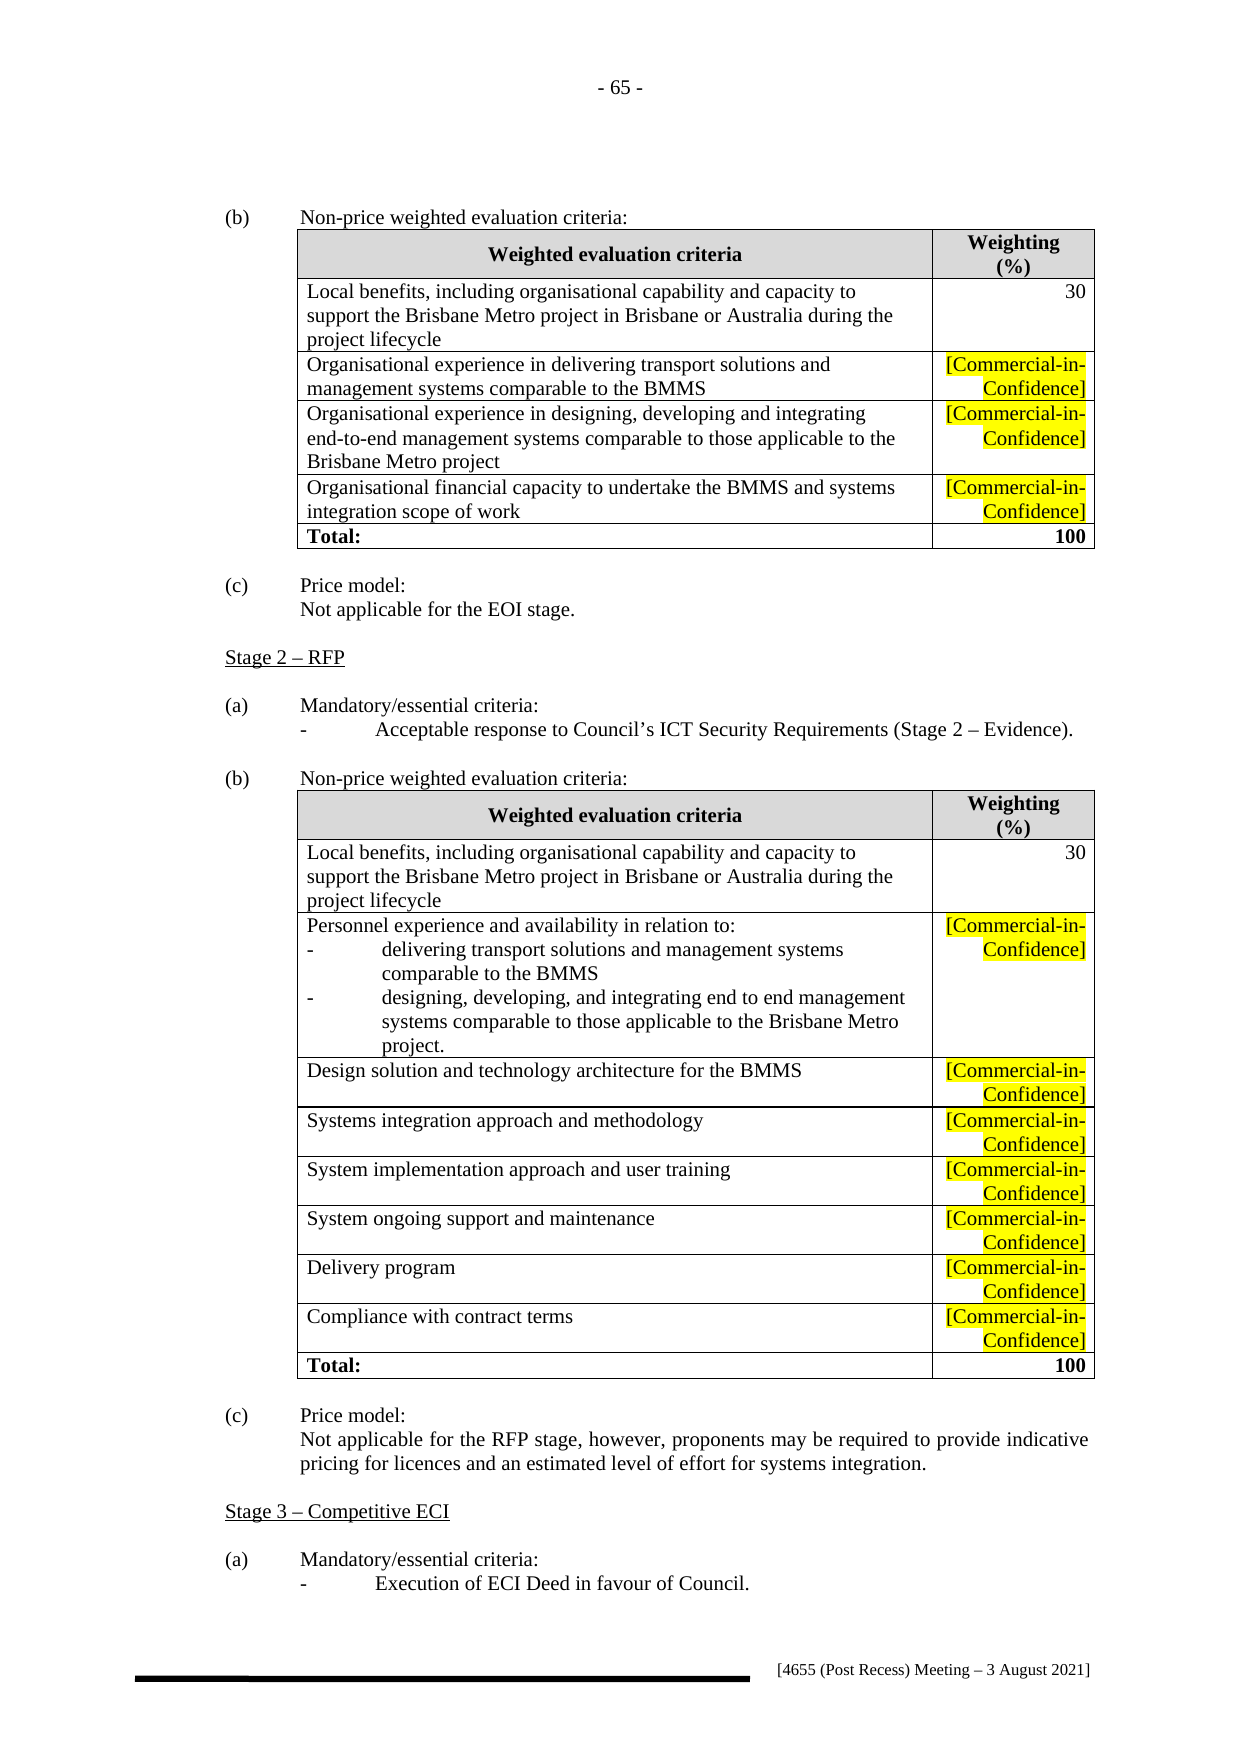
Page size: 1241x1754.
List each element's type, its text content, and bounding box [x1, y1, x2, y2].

table_cell Local benefits, including organisational capability and capacity to support the Brisbane Metro project in Brisbane or Australia during the project lifecycle [298, 279, 932, 351]
table_cell [Commercial-in-Confidence] [933, 913, 1094, 1057]
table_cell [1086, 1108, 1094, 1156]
text (c) Price model: [225, 1402, 1090, 1427]
text Stage 2 – RFP [150, 645, 1090, 669]
text (c) Price model: [150, 573, 1090, 597]
table_cell Total: [298, 524, 932, 548]
table_cell [Commercial-in-Confidence] [933, 475, 983, 523]
text Stage 3 – Competitive ECI [150, 1499, 1090, 1523]
table_cell [Commercial-in-Confidence] [933, 352, 983, 400]
text Not applicable for the RFP stage, however, proponents may be required to provide indicative pricing for licences and an estimated level of effort for systems integration. [300, 1427, 1090, 1475]
text (b) Non-price weighted evaluation criteria: [150, 205, 1090, 229]
table_cell Delivery program [298, 1255, 932, 1303]
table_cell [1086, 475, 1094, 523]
table_cell Compliance with contract terms [298, 1304, 932, 1352]
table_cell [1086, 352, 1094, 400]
table_header Weighting (%) [933, 791, 1094, 839]
table_cell Total: [298, 1353, 932, 1377]
table_header Weighting (%) [933, 230, 1094, 278]
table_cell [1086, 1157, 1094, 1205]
table_cell [Commercial-in-Confidence] [933, 1157, 983, 1205]
table_header Weighted evaluation criteria [298, 230, 932, 278]
table_cell Organisational experience in delivering transport solutions and management systems comparable to the BMMS [298, 352, 932, 400]
table_cell Personnel experience and availability in relation to: - delivering transport solutions and management systems comparable to the BMMS - designing, developing, and integrating end to end management systems comparable to those applicable to the Brisbane Metro project. [298, 913, 932, 1057]
table_cell [Commercial-in-Confidence] [933, 1058, 1094, 1106]
table_cell 30 [933, 279, 1094, 351]
text (a) Mandatory/essential criteria: [150, 693, 1090, 717]
table_cell Organisational experience in designing, developing and integrating end-to-end management systems comparable to those applicable to the Brisbane Metro project [298, 401, 932, 473]
table_cell System implementation approach and user training [298, 1157, 932, 1205]
table_cell [Commercial-in-Confidence] [933, 1108, 983, 1156]
table_cell [Commercial-in-Confidence] [933, 1206, 983, 1254]
table_cell Organisational financial capacity to undertake the BMMS and systems integration scope of work [298, 475, 932, 523]
text - Execution of ECI Deed in favour of Council. [225, 1571, 1090, 1595]
table_cell Local benefits, including organisational capability and capacity to support the Brisbane Metro project in Brisbane or Australia during the project lifecycle [298, 840, 932, 912]
table_cell [Commercial-in-Confidence] [933, 1304, 983, 1352]
table_cell 100 [933, 524, 1094, 548]
table_cell 30 [933, 840, 1094, 912]
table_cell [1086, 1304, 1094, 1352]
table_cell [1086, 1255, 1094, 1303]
text - Acceptable response to Council’s ICT Security Requirements (Stage 2 – Evidence). [300, 717, 1090, 741]
table_header Weighted evaluation criteria [298, 791, 932, 839]
table_cell System ongoing support and maintenance [298, 1206, 932, 1254]
table_cell Design solution and technology architecture for the BMMS [298, 1058, 932, 1106]
table_cell [Commercial-in-Confidence] [933, 401, 1094, 473]
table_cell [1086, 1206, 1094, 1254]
table_cell Systems integration approach and methodology [298, 1108, 932, 1156]
table_cell 100 [933, 1353, 1094, 1377]
text (a) Mandatory/essential criteria: [225, 1547, 1090, 1571]
text (b) Non-price weighted evaluation criteria: [150, 765, 1090, 789]
table_cell [Commercial-in-Confidence] [933, 1255, 983, 1303]
text Not applicable for the EOI stage. [150, 597, 1090, 621]
